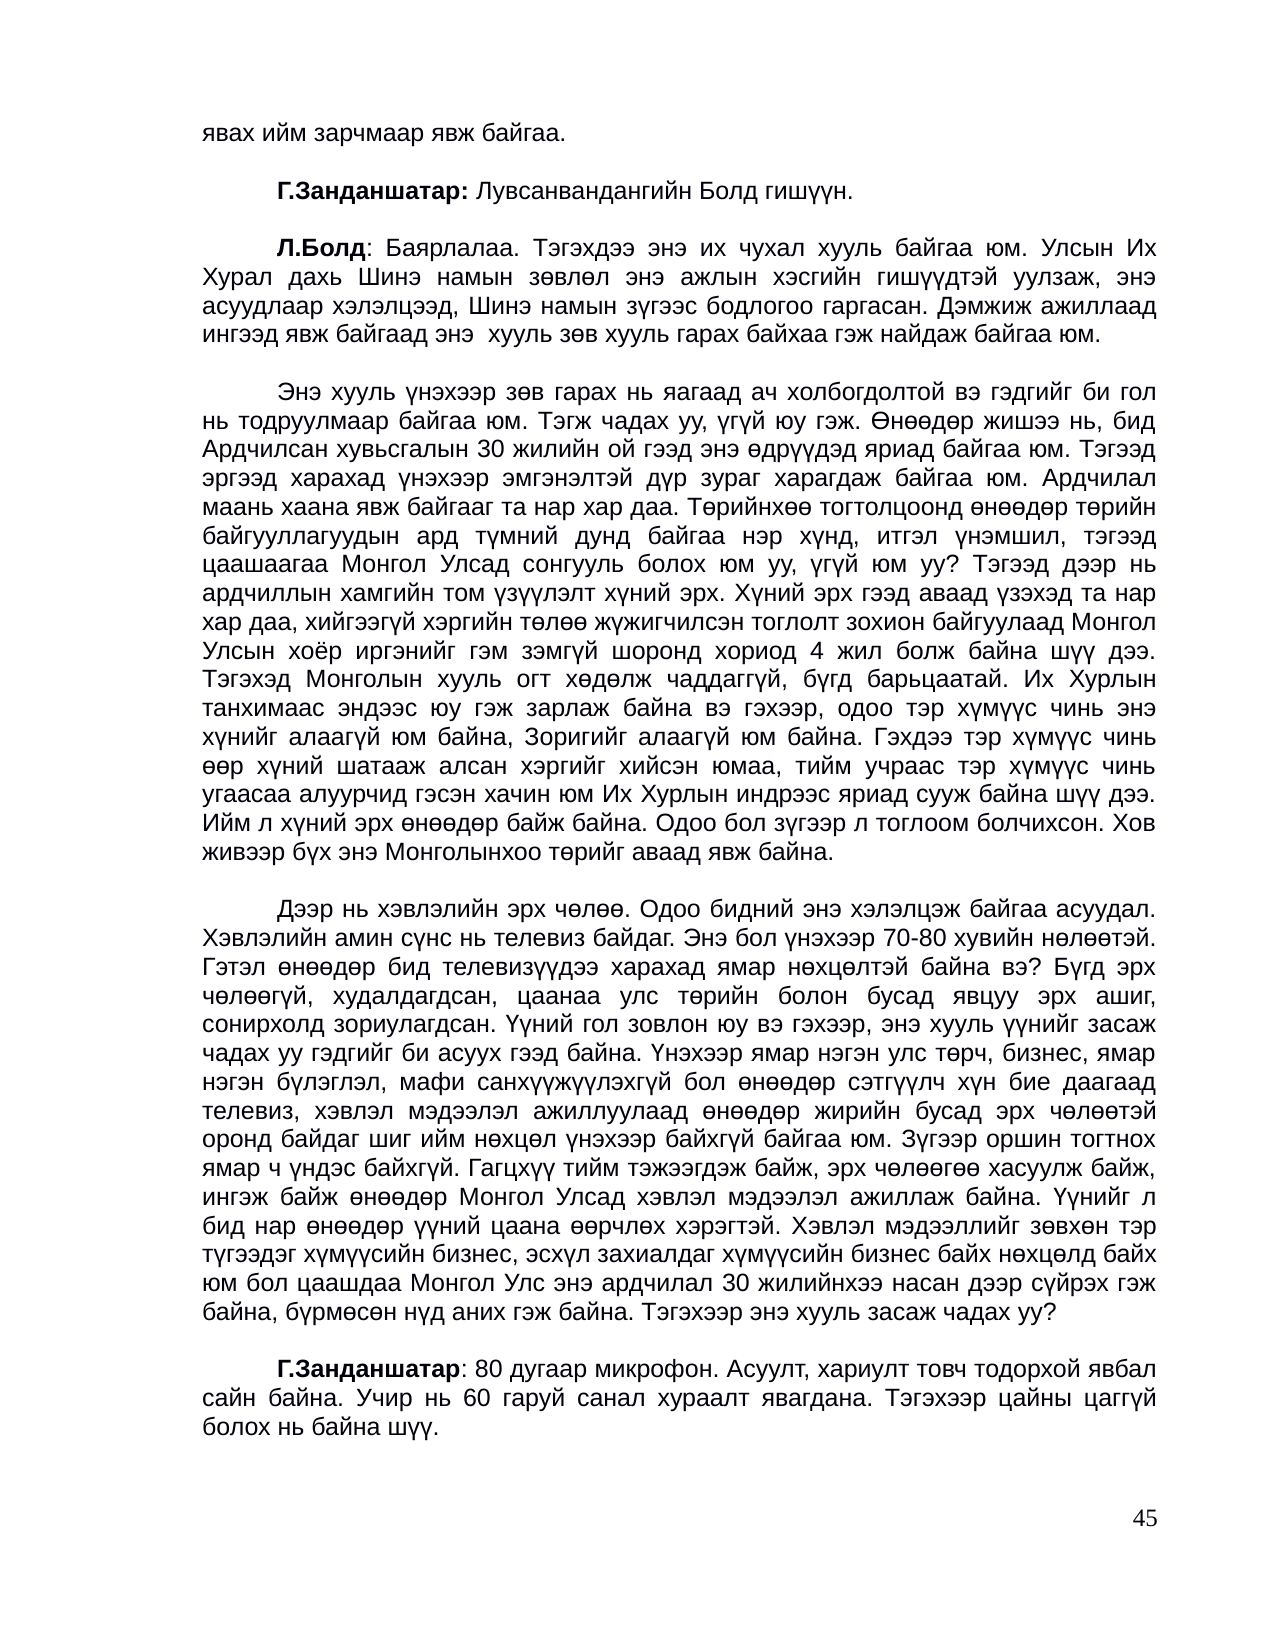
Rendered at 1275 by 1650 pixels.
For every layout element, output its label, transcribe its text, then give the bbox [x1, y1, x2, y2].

text Л.Болд: Баярлалаа. Тэгэхдээ энэ их чухал хууль байгаа юм. Улсын Их Хурал дахь Шинэ намын зөвлөл энэ ажлын хэсгийн гишүүдтэй уулзаж, энэ асуудлаар хэлэлцээд, Шинэ намын зүгээс бодлогоо гаргасан. Дэмжиж ажиллаад ингээд явж байгаад энэ хууль зөв хууль гарах байхаа гэж найдаж байгаа юм. [202, 233, 1158, 348]
text Г.Занданшатар: 80 дугаар микрофон. Асуулт, хариулт товч тодорхой явбал сайн байна. Учир нь 60 гаруй санал хураалт явагдана. Тэгэхээр цайны цаггүй болох нь байна шүү. [202, 1354, 1158, 1441]
text Энэ хууль үнэхээр зөв гарах нь яагаад ач холбогдолтой вэ гэдгийг би гол нь тодруулмаар байгаа юм. Тэгж чадах уу, үгүй юу гэж. Өнөөдөр жишээ нь, бид Ардчилсан хувьсгалын 30 жилийн ой гээд энэ өдрүүдэд яриад байгаа юм. Тэгээд эргээд харахад үнэхээр эмгэнэлтэй дүр зураг харагдаж байгаа юм. Ардчилал маань хаана явж байгааг та нар хар даа. Төрийнхөө тогтолцоонд өнөөдөр төрийн байгууллагуудын ард түмний дунд байгаа нэр хүнд, итгэл үнэмшил, тэгээд цаашаагаа Монгол Улсад сонгууль болох юм уу, үгүй юм уу? Тэгээд дээр нь ардчиллын хамгийн том үзүүлэлт хүний эрх. Хүний эрх гээд аваад үзэхэд та нар хар даа, хийгээгүй хэргийн төлөө жүжигчилсэн тоглолт зохион байгуулаад Монгол Улсын хоёр иргэнийг гэм зэмгүй шоронд хориод 4 жил болж байна шүү дээ. Тэгэхэд Монголын хууль огт хөдөлж чаддаггүй, бүгд барьцаатай. Их Хурлын танхимаас эндээс юу гэж зарлаж байна вэ гэхээр, одоо тэр хүмүүс чинь энэ хүнийг алаагүй юм байна, Зоригийг алаагүй юм байна. Гэхдээ тэр хүмүүс чинь өөр хүний шатааж алсан хэргийг хийсэн юмаа, тийм учраас тэр хүмүүс чинь угаасаа алуурчид гэсэн хачин юм Их Хурлын индрээс яриад сууж байна шүү дээ. Ийм л хүний эрх өнөөдөр байж байна. Одоо бол зүгээр л тоглоом болчихсон. Хов живээр бүх энэ Монголынхоо төрийг аваад явж байна. [202, 377, 1158, 866]
text Г.Занданшатар: Лувсанвандангийн Болд гишүүн. [202, 176, 1158, 204]
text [202, 118, 1158, 147]
text Дээр нь хэвлэлийн эрх чөлөө. Одоо бидний энэ хэлэлцэж байгаа асуудал. Хэвлэлийн амин сүнс нь телевиз байдаг. Энэ бол үнэхээр 70-80 хувийн нөлөөтэй. Гэтэл өнөөдөр бид телевизүүдээ харахад ямар нөхцөлтэй байна вэ? Бүгд эрх чөлөөгүй, худалдагдсан, цаанаа улс төрийн болон бусад явцуу эрх ашиг, сонирхолд зориулагдсан. Үүний гол зовлон юу вэ гэхээр, энэ хууль үүнийг засаж чадах уу гэдгийг би асуух гээд байна. Үнэхээр ямар нэгэн улс төрч, бизнес, ямар нэгэн бүлэглэл, мафи санхүүжүүлэхгүй бол өнөөдөр сэтгүүлч хүн бие даагаад телевиз, хэвлэл мэдээлэл ажиллуулаад өнөөдөр жирийн бусад эрх чөлөөтэй оронд байдаг шиг ийм нөхцөл үнэхээр байхгүй байгаа юм. Зүгээр оршин тогтнох ямар ч үндэс байхгүй. Гагцхүү тийм тэжээгдэж байж, эрх чөлөөгөө хасуулж байж, ингэж байж өнөөдөр Монгол Улсад хэвлэл мэдээлэл ажиллаж байна. Үүнийг л бид нар өнөөдөр үүний цаана өөрчлөх хэрэгтэй. Хэвлэл мэдээллийг зөвхөн тэр түгээдэг хүмүүсийн бизнес, эсхүл захиалдаг хүмүүсийн бизнес байх нөхцөлд байх юм бол цаашдаа Монгол Улс энэ ардчилал 30 жилийнхээ насан дээр сүйрэх гэж байна, бүрмөсөн нүд аних гэж байна. Тэгэхээр энэ хууль засаж чадах уу? [202, 894, 1158, 1326]
